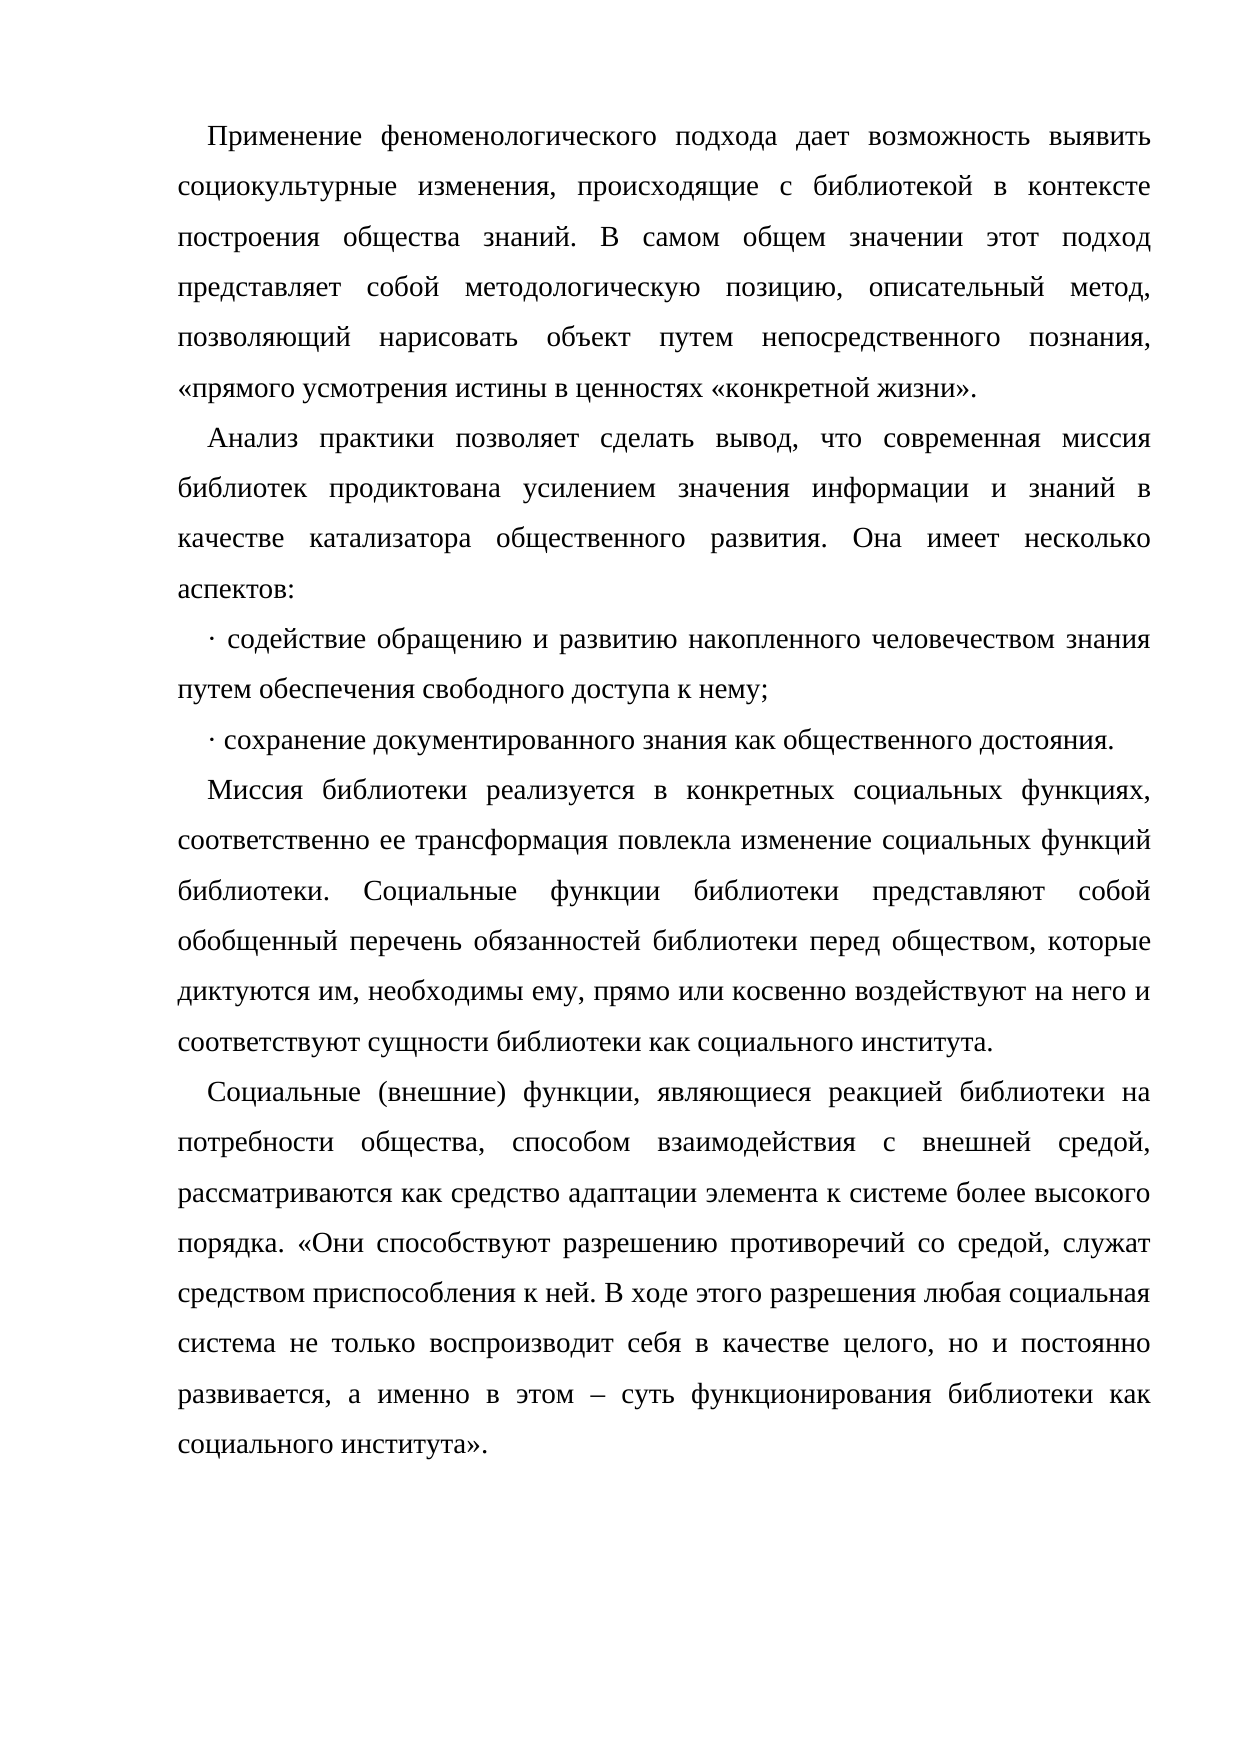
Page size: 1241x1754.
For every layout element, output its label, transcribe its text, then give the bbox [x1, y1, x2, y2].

list Применение феноменологического подхода дает возможность выявить социокультурные изменения, происходящие с библиотекой в контексте построения общества знаний. В самом общем значении этот подход представляет собой методологическую позицию, описательный метод, позволяющий нарисовать объект путем непосредственного познания, «прямого усмотрения истины в ценностях «конкретной жизни». [177, 118, 1152, 403]
list · сохранение документированного знания как общественного достояния. [177, 722, 1152, 755]
list Анализ практики позволяет сделать вывод, что современная миссия библиотек продиктована усилением значения информации и знаний в качестве катализатора общественного развития. Она имеет несколько аспектов: [177, 420, 1152, 604]
list · содействие обращению и развитию накопленного человечеством знания путем обеспечения свободного доступа к нему; [177, 621, 1152, 705]
list Миссия библиотеки реализуется в конкретных социальных функциях, соответственно ее трансформация повлекла изменение социальных функций библиотеки. Социальные функции библиотеки представляют собой обобщенный перечень обязанностей библиотеки перед обществом, которые диктуются им, необходимы ему, прямо или косвенно воздействуют на него и соответствуют сущности библиотеки как социального института. [177, 772, 1152, 1057]
list Социальные (внешние) функции, являющиеся реакцией библиотеки на потребности общества, способом взаимодействия с внешней средой, рассматриваются как средство адаптации элемента к системе более высокого порядка. «Они способствуют разрешению противоречий со средой, служат средством приспособления к ней. В ходе этого разрешения любая социальная система не только воспроизводит себя в качестве целого, но и постоянно развивается, а именно в этом – суть функционирования библиотеки как социального института». [177, 1074, 1152, 1460]
